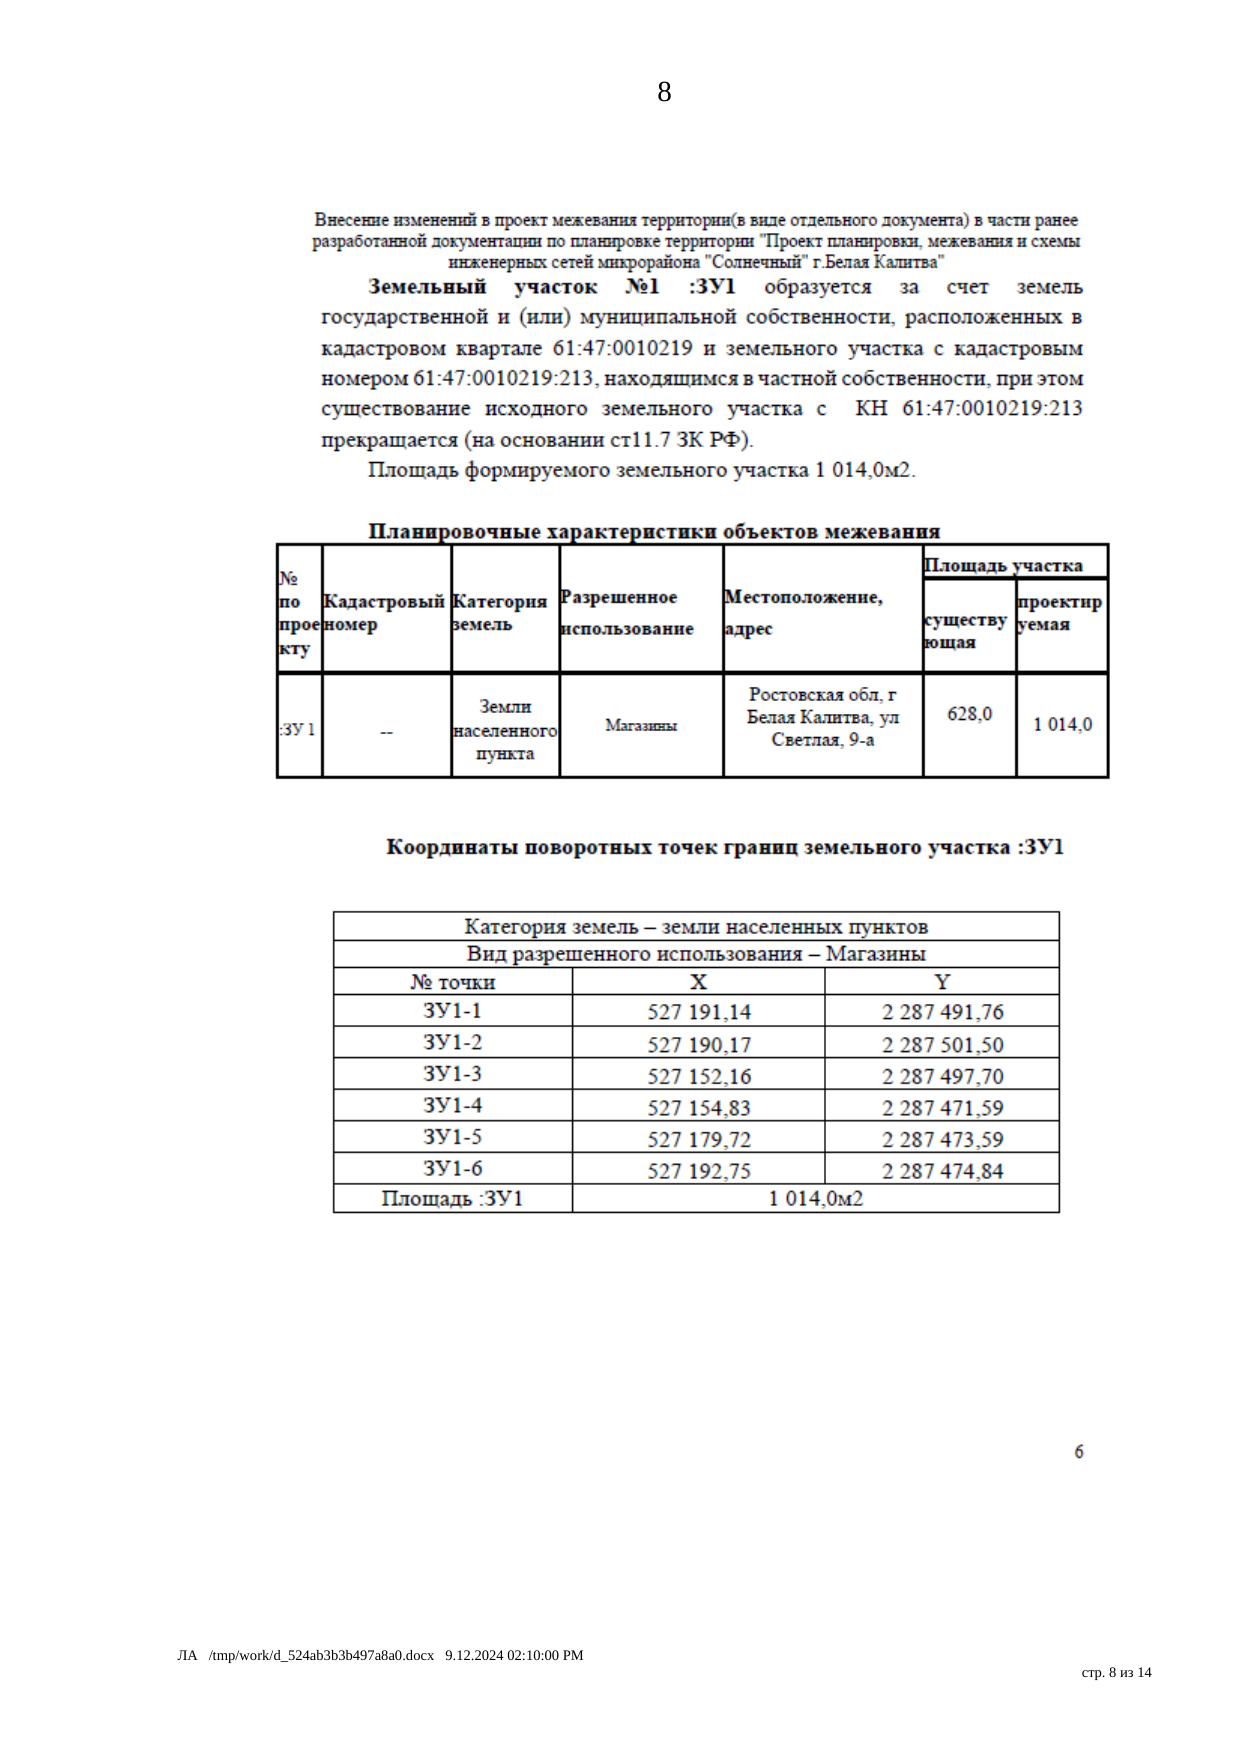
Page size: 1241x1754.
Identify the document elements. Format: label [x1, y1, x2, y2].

picture [177, 169, 1152, 1538]
